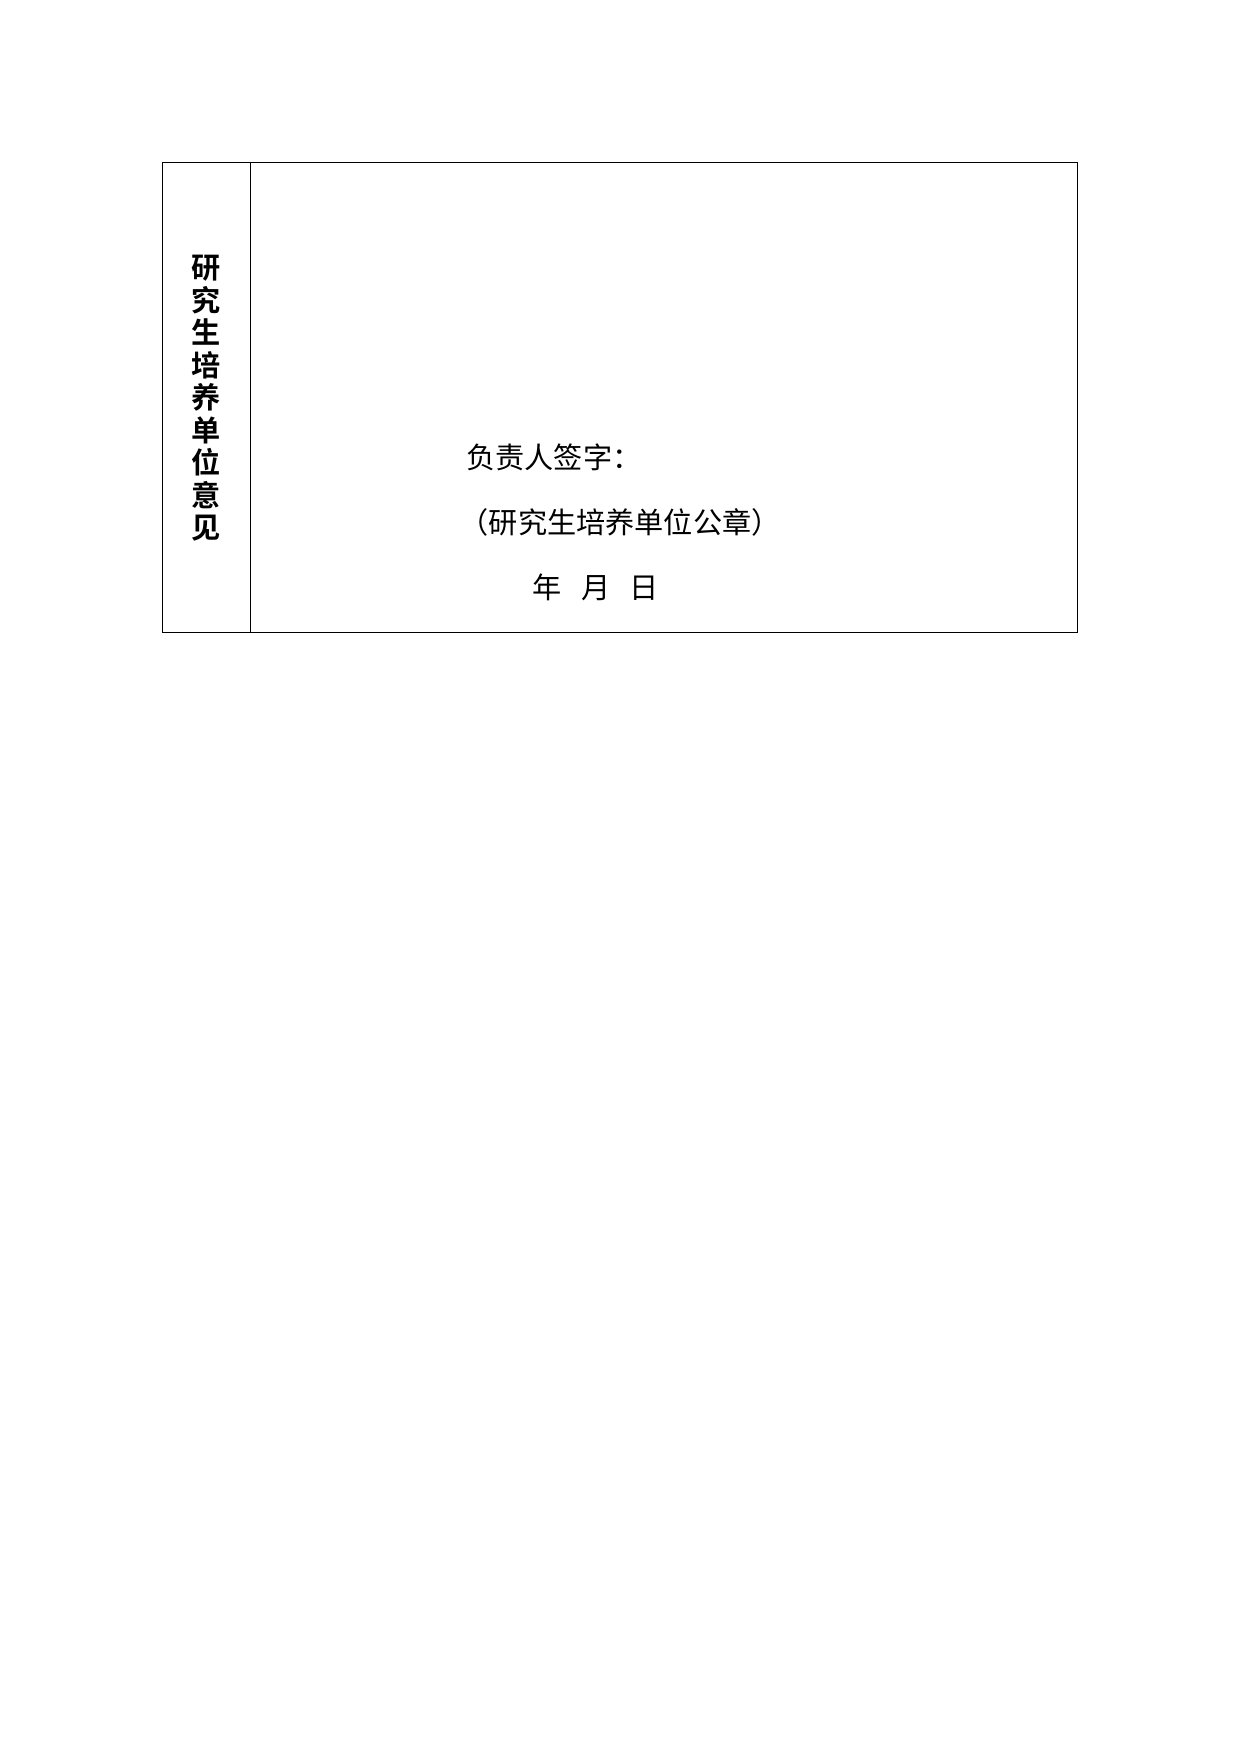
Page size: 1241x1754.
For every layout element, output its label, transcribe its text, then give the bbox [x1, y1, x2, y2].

table_cell 负责人签字： （研究生培养单位公章） 年 月 日 [251, 163, 1077, 632]
table_cell 研究生培养单位意见 [163, 163, 250, 632]
